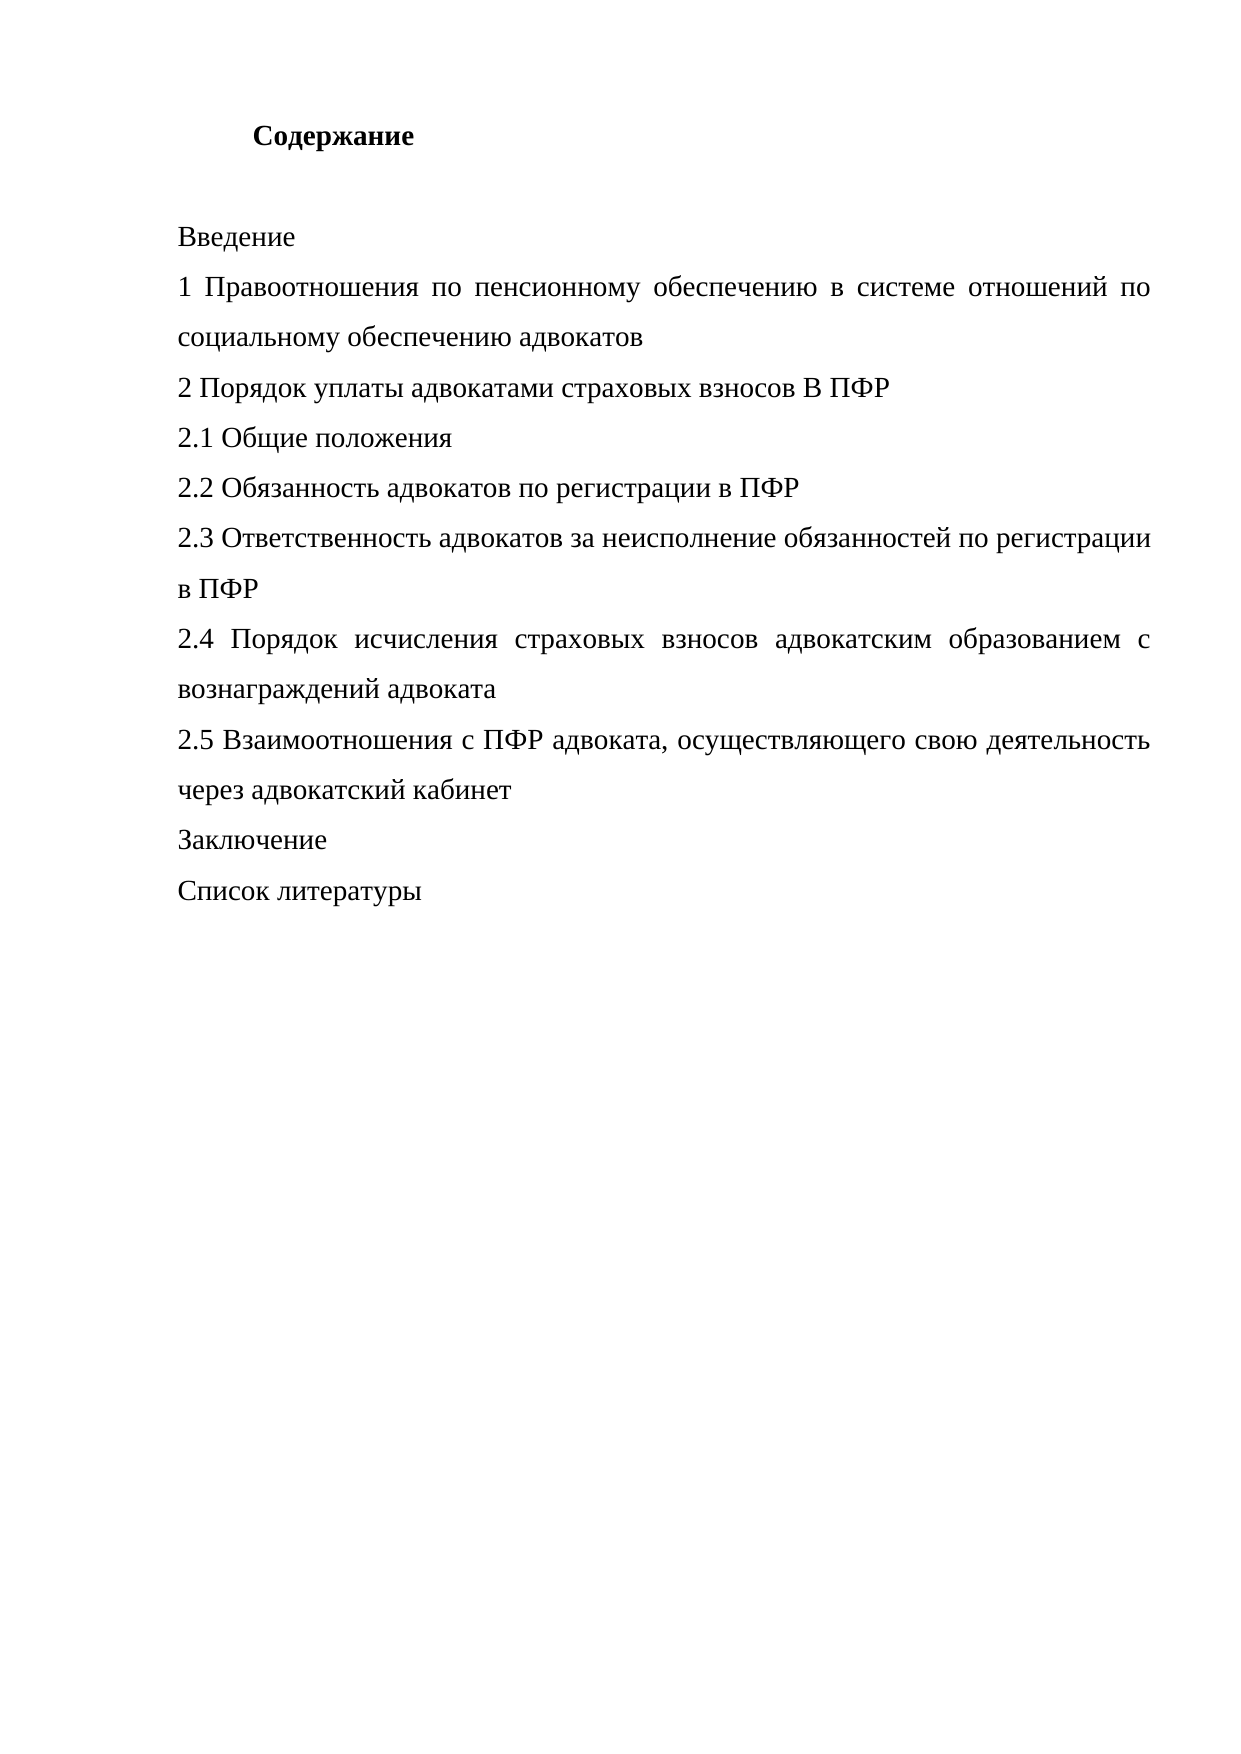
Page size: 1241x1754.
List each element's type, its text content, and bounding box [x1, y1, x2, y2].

text 2.4 Порядок исчисления страховых взносов адвокатским образованием с вознаграждений адвоката [177, 621, 1152, 705]
text 2.5 Взаимоотношения с ПФР адвоката, осуществляющего свою деятельность через адвокатский кабинет [177, 722, 1152, 806]
text Введение [177, 219, 1152, 252]
subtitle Содержание [252, 118, 1152, 152]
text 2.1 Общие положения [177, 420, 1152, 453]
text 1 Правоотношения по пенсионному обеспечению в системе отношений по социальному обеспечению адвокатов [177, 269, 1152, 353]
text 2.2 Обязанность адвокатов по регистрации в ПФР [177, 470, 1152, 504]
text 2.3 Ответственность адвокатов за неисполнение обязанностей по регистрации в ПФР [177, 521, 1152, 604]
text Список литературы [177, 873, 1152, 906]
text Заключение [177, 822, 1152, 856]
text 2 Порядок уплаты адвокатами страховых взносов В ПФР [177, 370, 1152, 403]
